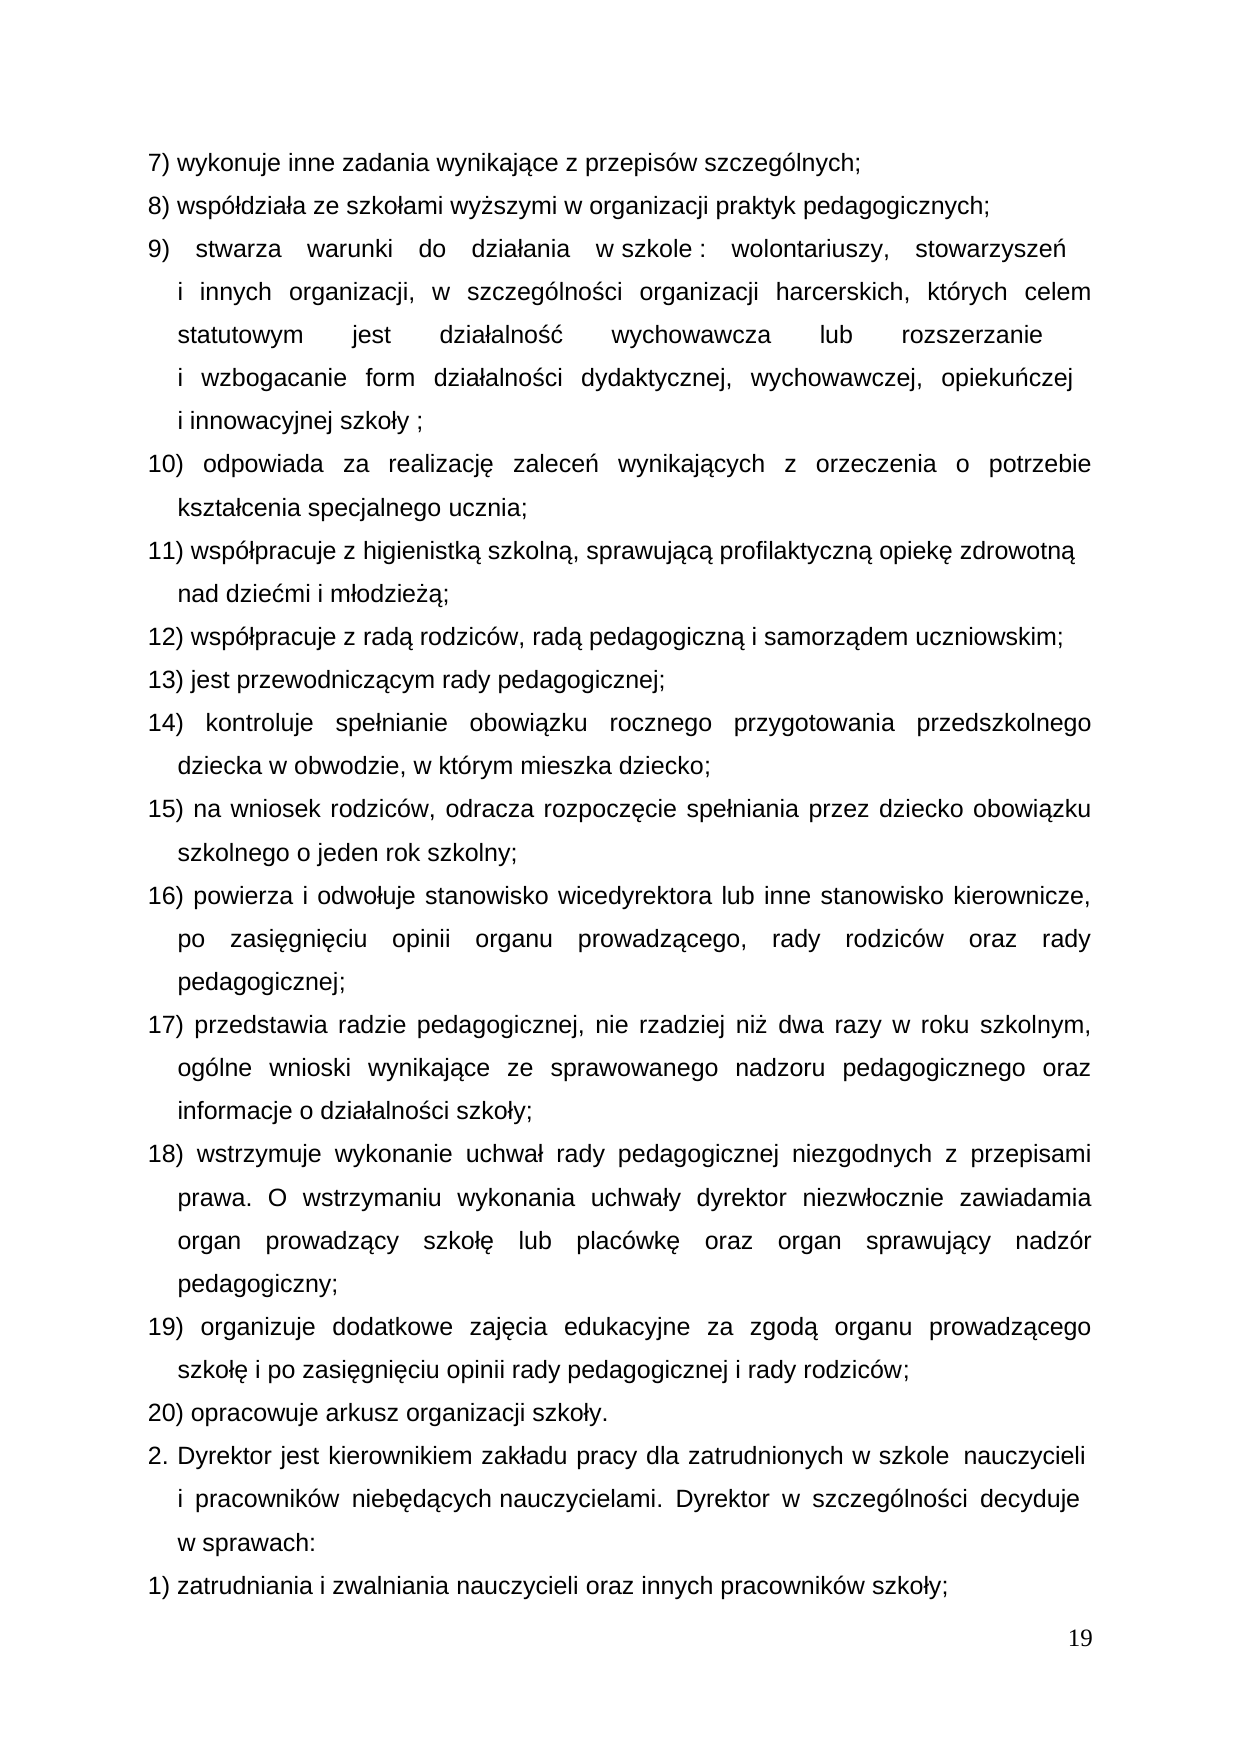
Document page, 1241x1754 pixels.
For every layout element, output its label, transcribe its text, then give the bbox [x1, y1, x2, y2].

text 9) stwarza warunki do działania w szkole : wolontariuszy, stowarzyszeń i innych organizacji, w szczególności organizacji harcerskich, których celem statutowym jest działalność wychowawcza lub rozszerzanie i wzbogacanie form działalności dydaktycznej, wychowawczej, opiekuńczej i innowacyjnej szkoły ; [148, 234, 1093, 435]
text 14) kontroluje spełnianie obowiązku rocznego przygotowania przedszkolnego dziecka w obwodzie, w którym mieszka dziecko; [148, 708, 1093, 780]
text 8) współdziała ze szkołami wyższymi w organizacji praktyk pedagogicznych; [148, 191, 1093, 219]
text 12) współpracuje z radą rodziców, radą pedagogiczną i samorządem uczniowskim; [148, 622, 1093, 651]
text 16) powierza i odwołuje stanowisko wicedyrektora lub inne stanowisko kierownicze, po zasięgnięciu opinii organu prowadzącego, rady rodziców oraz rady pedagogicznej; [148, 881, 1093, 996]
text 1) zatrudniania i zwalniania nauczycieli oraz innych pracowników szkoły; [148, 1571, 1093, 1599]
text 10) odpowiada za realizację zaleceń wynikających z orzeczenia o potrzebie kształcenia specjalnego ucznia; [148, 449, 1093, 521]
text 19) organizuje dodatkowe zajęcia edukacyjne za zgodą organu prowadzącego szkołę i po zasięgnięciu opinii rady pedagogicznej i rady rodziców; [148, 1312, 1093, 1384]
text 11) współpracuje z higienistką szkolną, sprawującą profilaktyczną opiekę zdrowotną nad dziećmi i młodzieżą; [148, 536, 1093, 608]
text 13) jest przewodniczącym rady pedagogicznej; [148, 665, 1093, 694]
text 2. Dyrektor jest kierownikiem zakładu pracy dla zatrudnionych w szkole nauczycieli i pracowników niebędących nauczycielami. Dyrektor w szczególności decyduje w sprawach: [148, 1441, 1093, 1556]
text 20) opracowuje arkusz organizacji szkoły. [148, 1398, 1093, 1427]
text 18) wstrzymuje wykonanie uchwał rady pedagogicznej niezgodnych z przepisami prawa. O wstrzymaniu wykonania uchwały dyrektor niezwłocznie zawiadamia organ prowadzący szkołę lub placówkę oraz organ sprawujący nadzór pedagogiczny; [148, 1139, 1093, 1298]
text 7) wykonuje inne zadania wynikające z przepisów szczególnych; [148, 148, 1093, 176]
text 17) przedstawia radzie pedagogicznej, nie rzadziej niż dwa razy w roku szkolnym, ogólne wnioski wynikające ze sprawowanego nadzoru pedagogicznego oraz informacje o działalności szkoły; [148, 1010, 1093, 1125]
text 15) na wniosek rodziców, odracza rozpoczęcie spełniania przez dziecko obowiązku szkolnego o jeden rok szkolny; [148, 794, 1093, 866]
